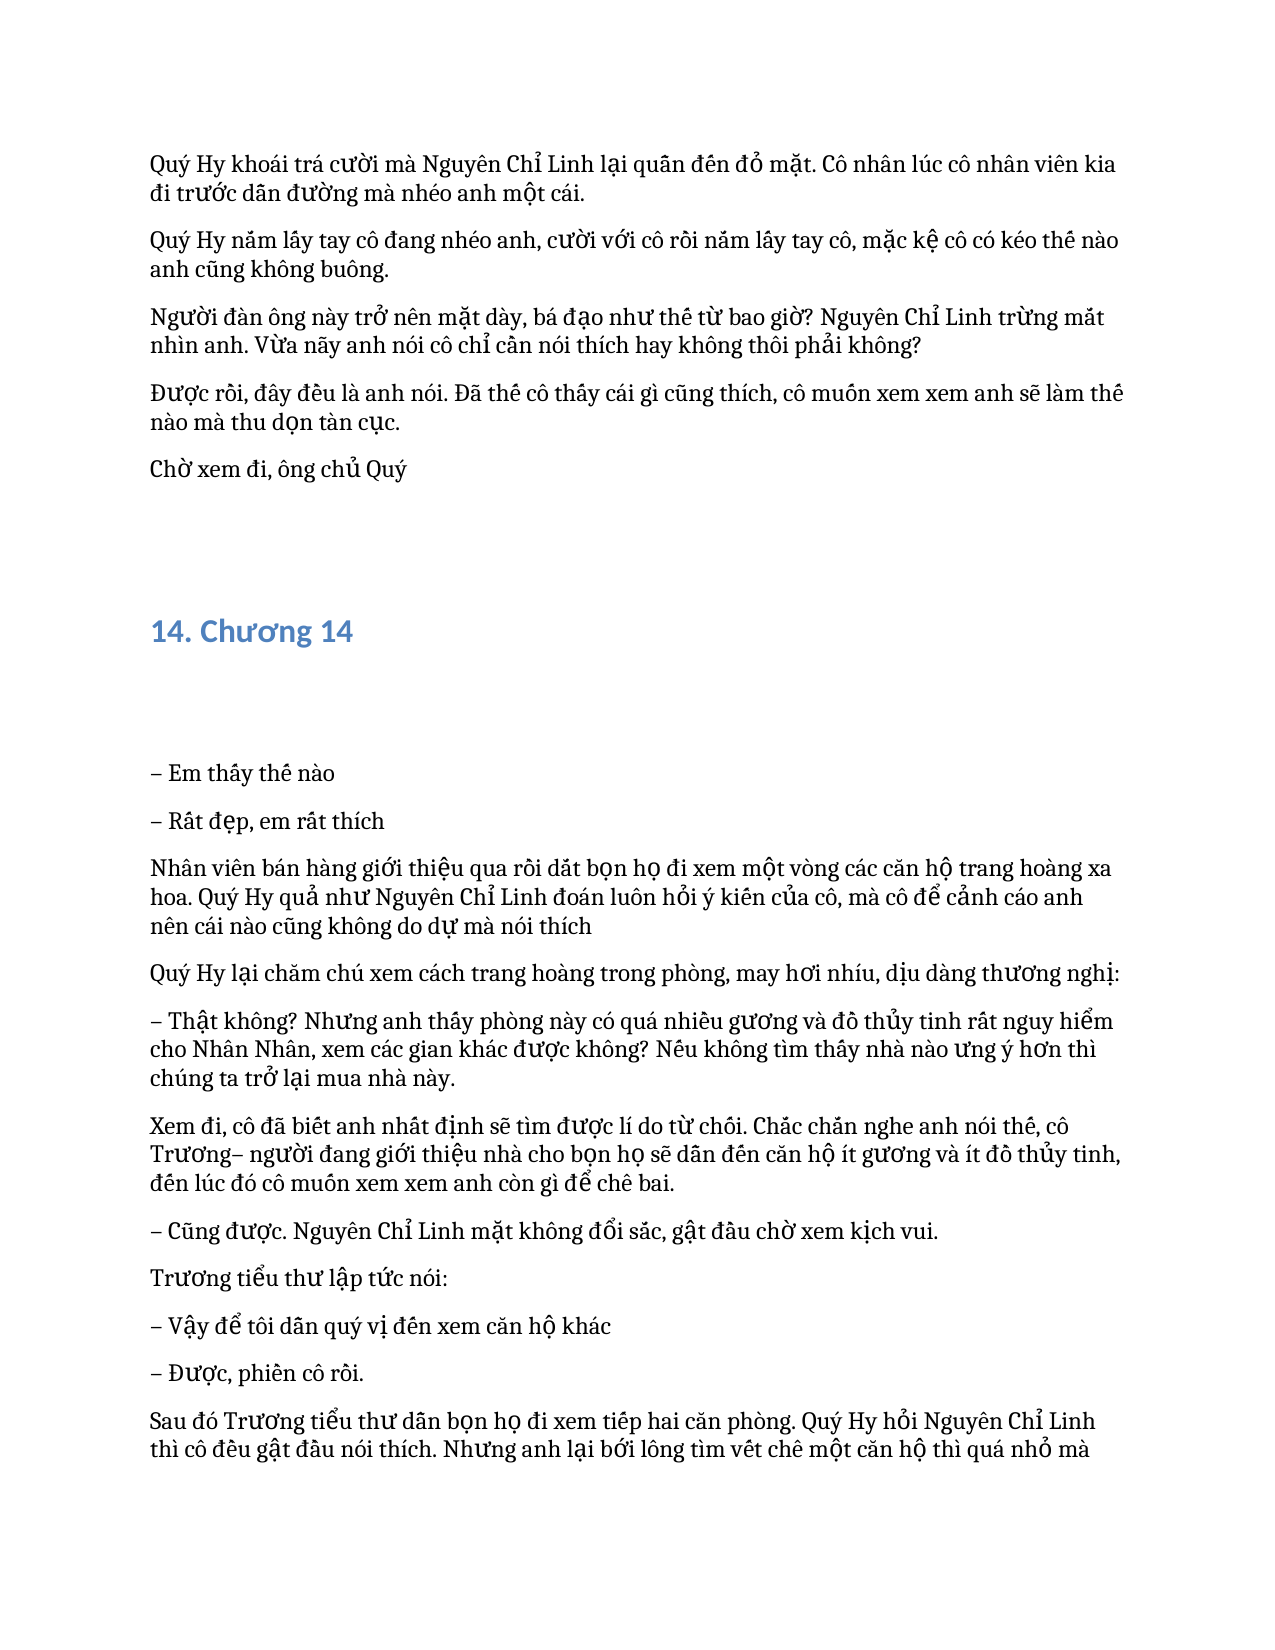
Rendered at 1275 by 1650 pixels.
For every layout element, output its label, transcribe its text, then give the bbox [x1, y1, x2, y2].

text Người đàn ông này trở nên mặt dày, bá đạo như thế từ bao giờ? Nguyên Chỉ Linh trừng mắt nhìn anh. Vừa nãy anh nói cô chỉ cần nói thích hay không thôi phải không? [150, 302, 1125, 360]
text Quý Hy khoái trá cười mà Nguyên Chỉ Linh lại quẫn đến đỏ mặt. Cô nhân lúc cô nhân viên kia đi trước dẫn đường mà nhéo anh một cái. [150, 150, 1125, 207]
subtitle 14. Chương 14 [150, 609, 1125, 650]
text Trương tiểu thư lập tức nói: [150, 1264, 1125, 1293]
text Quý Hy nắm lấy tay cô đang nhéo anh, cười với cô rồi nắm lấy tay cô, mặc kệ cô có kéo thế nào anh cũng không buông. [150, 226, 1125, 284]
text – Rất đẹp, em rất thích [150, 807, 1125, 835]
text – Em thấy thế nào [150, 759, 1125, 788]
text – Được, phiền cô rồi. [150, 1359, 1125, 1388]
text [150, 1407, 1125, 1464]
text Quý Hy lại chăm chú xem cách trang hoàng trong phòng, may hơi nhíu, dịu dàng thương nghị: [150, 959, 1125, 988]
text – Cũng được. Nguyên Chỉ Linh mặt không đổi sắc, gật đầu chờ xem kịch vui. [150, 1217, 1125, 1245]
text Xem đi, cô đã biết anh nhất định sẽ tìm được lí do từ chối. Chắc chắn nghe anh nói thế, cô Trương– người đang giới thiệu nhà cho bọn họ sẽ dẫn đến căn hộ ít gương và ít đồ thủy tinh, đến lúc đó cô muốn xem xem anh còn gì để chê bai. [150, 1112, 1125, 1198]
text – Vậy để tôi dẫn quý vị đến xem căn hộ khác [150, 1312, 1125, 1340]
text Được rồi, đây đều là anh nói. Đã thế cô thấy cái gì cũng thích, cô muốn xem xem anh sẽ làm thế nào mà thu dọn tàn cục. [150, 379, 1125, 436]
text Chờ xem đi, ông chủ Quý [150, 455, 1125, 484]
text – Thật không? Nhưng anh thấy phòng này có quá nhiều gương và đồ thủy tinh rất nguy hiểm cho Nhân Nhân, xem các gian khác được không? Nếu không tìm thấy nhà nào ưng ý hơn thì chúng ta trở lại mua nhà này. [150, 1007, 1125, 1093]
text Nhân viên bán hàng giới thiệu qua rồi dắt bọn họ đi xem một vòng các căn hộ trang hoàng xa hoa. Quý Hy quả như Nguyên Chỉ Linh đoán luôn hỏi ý kiến của cô, mà cô để cảnh cáo anh nên cái nào cũng không do dự mà nói thích [150, 854, 1125, 940]
